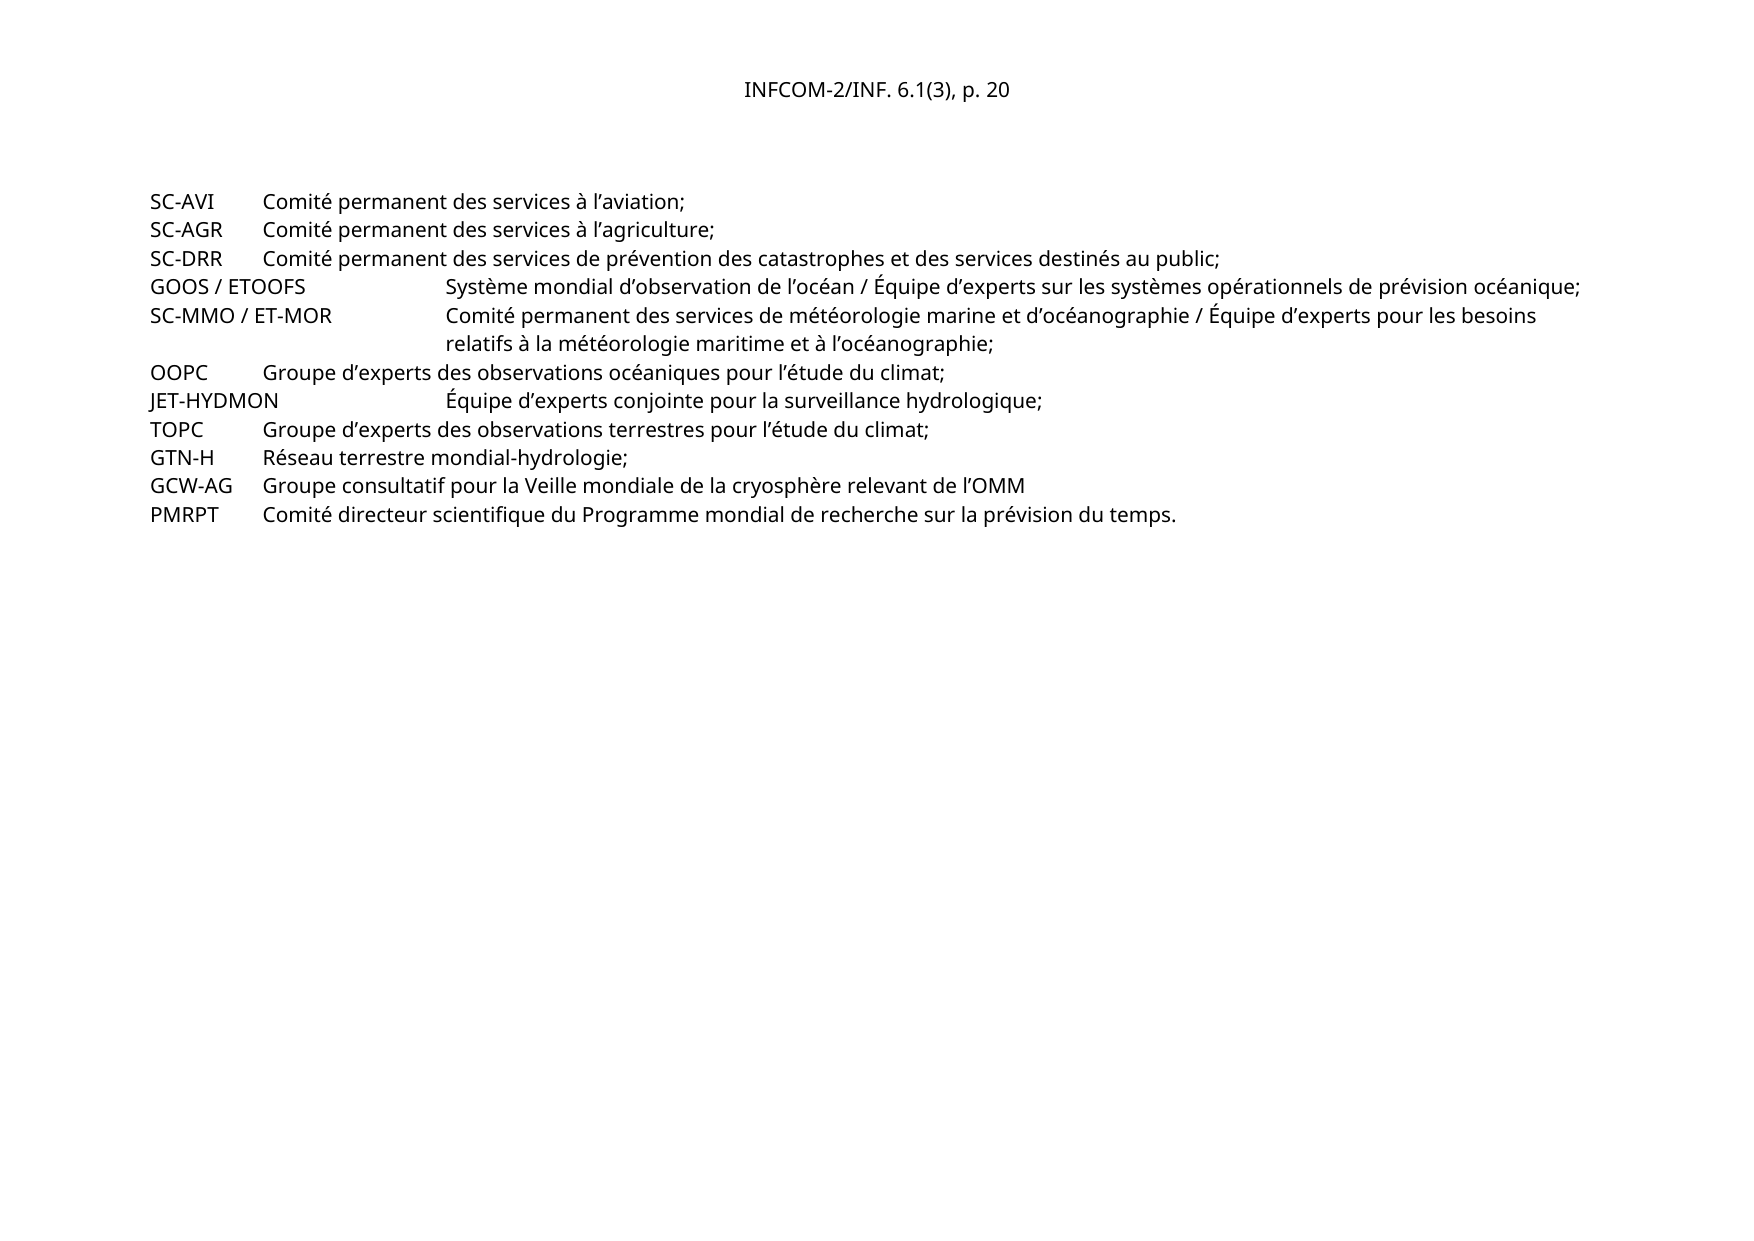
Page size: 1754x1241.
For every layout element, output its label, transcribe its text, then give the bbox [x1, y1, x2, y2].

text JET-HYDMON Équipe d’experts conjointe pour la surveillance hydrologique; [150, 386, 1604, 415]
text SC-DRR Comité permanent des services de prévention des catastrophes et des services destinés au public; [150, 244, 1604, 272]
text PMRPT Comité directeur scientifique du Programme mondial de recherche sur la prévision du temps. [150, 500, 1604, 528]
text GTN-H Réseau terrestre mondial-hydrologie; [150, 443, 1604, 472]
text SC-MMO / ET-MOR Comité permanent des services de météorologie marine et d’océanographie / Équipe d’experts pour les besoins relatifs à la météorologie maritime et à l’océanographie; [150, 301, 1604, 358]
text SC-AVI Comité permanent des services à l’aviation; [150, 187, 1604, 216]
text SC-AGR Comité permanent des services à l’agriculture; [150, 216, 1604, 244]
text TOPC Groupe d’experts des observations terrestres pour l’étude du climat; [150, 415, 1604, 443]
text GCW-AG Groupe consultatif pour la Veille mondiale de la cryosphère relevant de l’OMM [150, 472, 1604, 500]
text OOPC Groupe d’experts des observations océaniques pour l’étude du climat; [150, 358, 1604, 386]
text GOOS / ETOOFS Système mondial d’observation de l’océan / Équipe d’experts sur les systèmes opérationnels de prévision océanique; [150, 272, 1604, 301]
